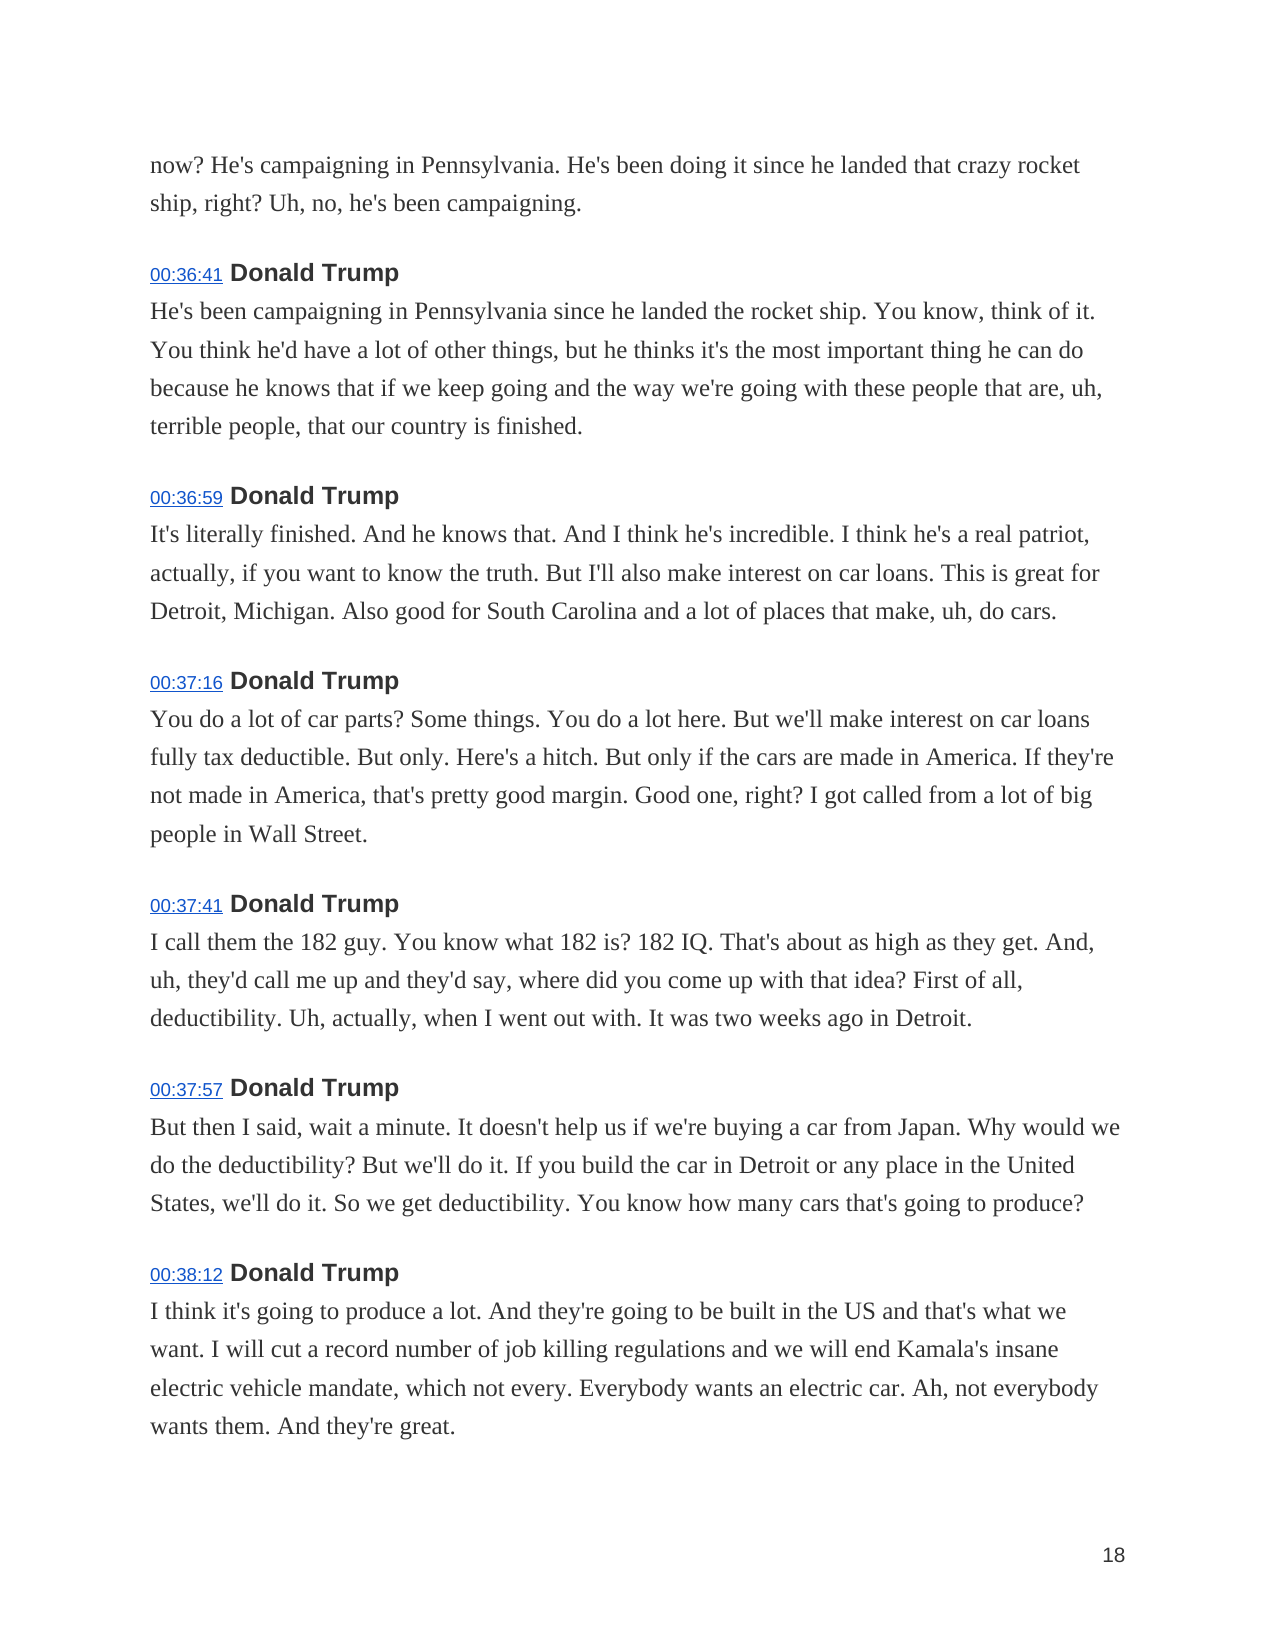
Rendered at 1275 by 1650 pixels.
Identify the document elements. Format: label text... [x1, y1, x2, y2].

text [150, 150, 1125, 217]
text 00:36:59 Donald Trump [150, 481, 1125, 510]
text 00:37:57 Donald Trump [150, 1073, 1125, 1102]
text I call them the 182 guy. You know what 182 is? 182 IQ. That's about as high as they get. And, uh, they'd call me up and they'd say, where did you come up with that idea? First of all, deductibility. Uh, actually, when I went out with. It was two weeks ago in Detroit. [150, 927, 1125, 1032]
text It's literally finished. And he knows that. And I think he's incredible. I think he's a real patriot, actually, if you want to know the truth. But I'll also make interest on car loans. This is great for Detroit, Michigan. Also good for South Carolina and a lot of places that make, uh, do cars. [150, 519, 1125, 624]
text I think it's going to produce a lot. And they're going to be built in the US and that's what we want. I will cut a record number of job killing regulations and we will end Kamala's insane electric vehicle mandate, which not every. Everybody wants an electric car. Ah, not everybody wants them. And they're great. [150, 1296, 1125, 1440]
text 00:37:41 Donald Trump [150, 889, 1125, 917]
text 00:37:16 Donald Trump [150, 666, 1125, 694]
text He's been campaigning in Pennsylvania since he landed the rocket ship. You know, think of it. You think he'd have a lot of other things, but he thinks it's the most important thing he can do because he knows that if we keep going and the way we're going with these people that are, uh, terrible people, that our country is finished. [150, 296, 1125, 440]
text 00:36:41 Donald Trump [150, 258, 1125, 287]
text But then I said, wait a minute. It doesn't help us if we're buying a car from Japan. Why would we do the deductibility? But we'll do it. If you build the car in Detroit or any place in the United States, we'll do it. So we get deductibility. You know how many cars that's going to produce? [150, 1112, 1125, 1217]
text 00:38:12 Donald Trump [150, 1258, 1125, 1287]
text You do a lot of car parts? Some things. You do a lot here. But we'll make interest on car loans fully tax deductible. But only. Here's a hitch. But only if the cars are made in America. If they're not made in America, that's pretty good margin. Good one, right? I got called from a lot of big people in Wall Street. [150, 704, 1125, 847]
